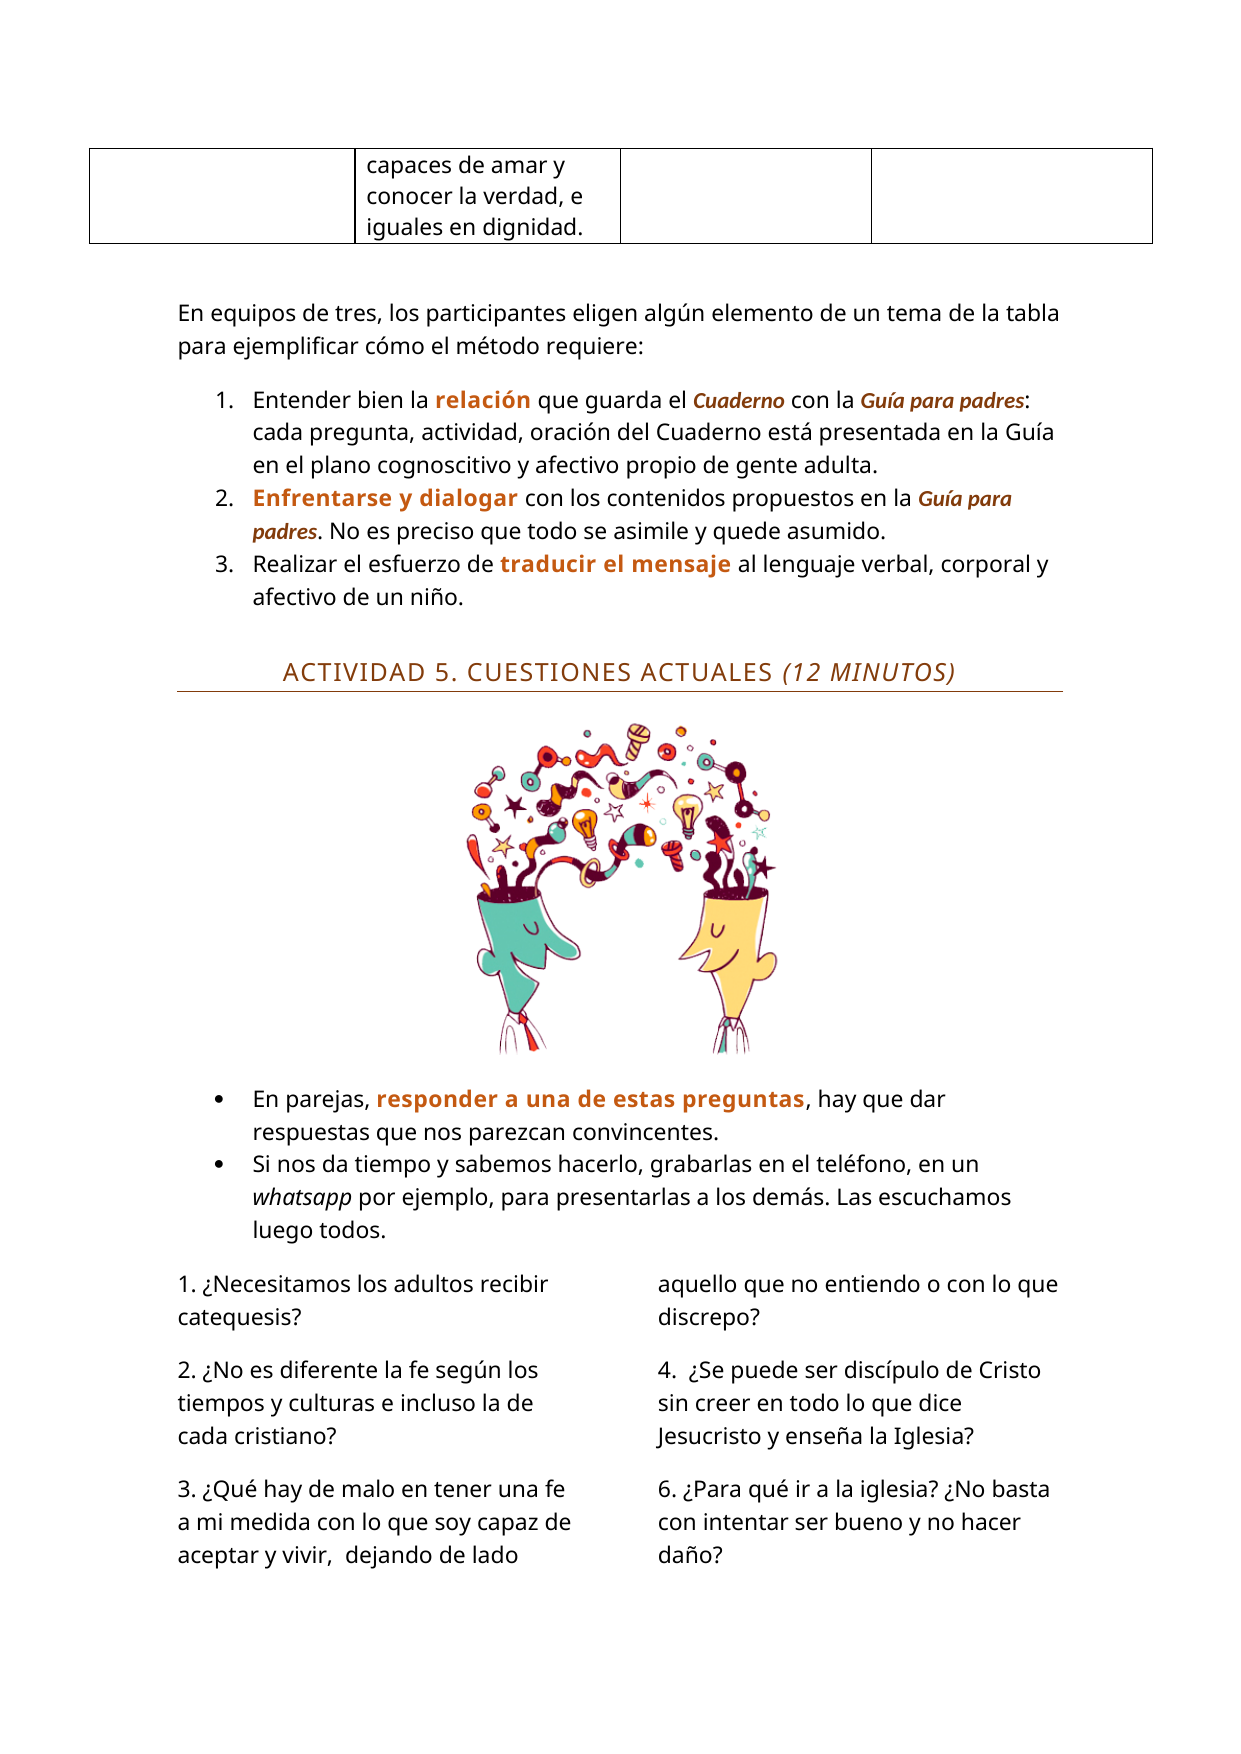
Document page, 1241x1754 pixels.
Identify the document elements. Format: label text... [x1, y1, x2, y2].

list Si nos da tiempo y sabemos hacerlo, grabarlas en el teléfono, en un whatsapp por ejemplo, para presentarlas a los demás. Las escuchamos luego todos. [215, 1148, 1063, 1245]
text 3. ¿Qué hay de malo en tener una fe a mi medida con lo que soy capaz de aceptar y vivir, dejando de lado aquello que no entiendo o con lo que discrepo? [658, 1268, 1063, 1332]
subtitle actividad 5. cuestiones actuales (12 minutos) [177, 655, 1063, 691]
text 3. ¿Qué hay de malo en tener una fe a mi medida con lo que soy capaz de aceptar y vivir, dejando de lado aquello que no entiendo o con lo que discrepo? [177, 1473, 583, 1570]
text En equipos de tres, los participantes eligen algún elemento de un tema de la tabla para ejemplificar cómo el método requiere: [177, 297, 1063, 361]
list Realizar el esfuerzo de traducir el mensaje al lenguaje verbal, corporal y afectivo de un niño. [215, 548, 1063, 612]
picture [307, 714, 933, 1061]
list Enfrentarse y dialogar con los contenidos propuestos en la Guía para padres. No es preciso que todo se asimile y quede asumido. [215, 482, 1063, 546]
text 4. ¿Se puede ser discípulo de Cristo sin creer en todo lo que dice Jesucristo y enseña la Iglesia? [658, 1354, 1063, 1451]
text 1. ¿Necesitamos los adultos recibir catequesis? [177, 1268, 583, 1332]
text 2. ¿No es diferente la fe según los tiempos y culturas e incluso la de cada cristiano? [177, 1354, 583, 1451]
list Entender bien la relación que guarda el Cuaderno con la Guía para padres: cada pregunta, actividad, oración del Cuaderno está presentada en la Guía en el plano cognoscitivo y afectivo propio de gente adulta. [215, 383, 1063, 480]
list En parejas, responder a una de estas preguntas, hay que dar respuestas que nos parezcan convincentes. [215, 1083, 1063, 1147]
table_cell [872, 149, 1152, 242]
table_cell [90, 149, 354, 242]
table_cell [621, 149, 871, 242]
text 6. ¿Para qué ir a la iglesia? ¿No basta con intentar ser bueno y no hacer daño? [658, 1473, 1063, 1570]
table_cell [356, 149, 620, 242]
